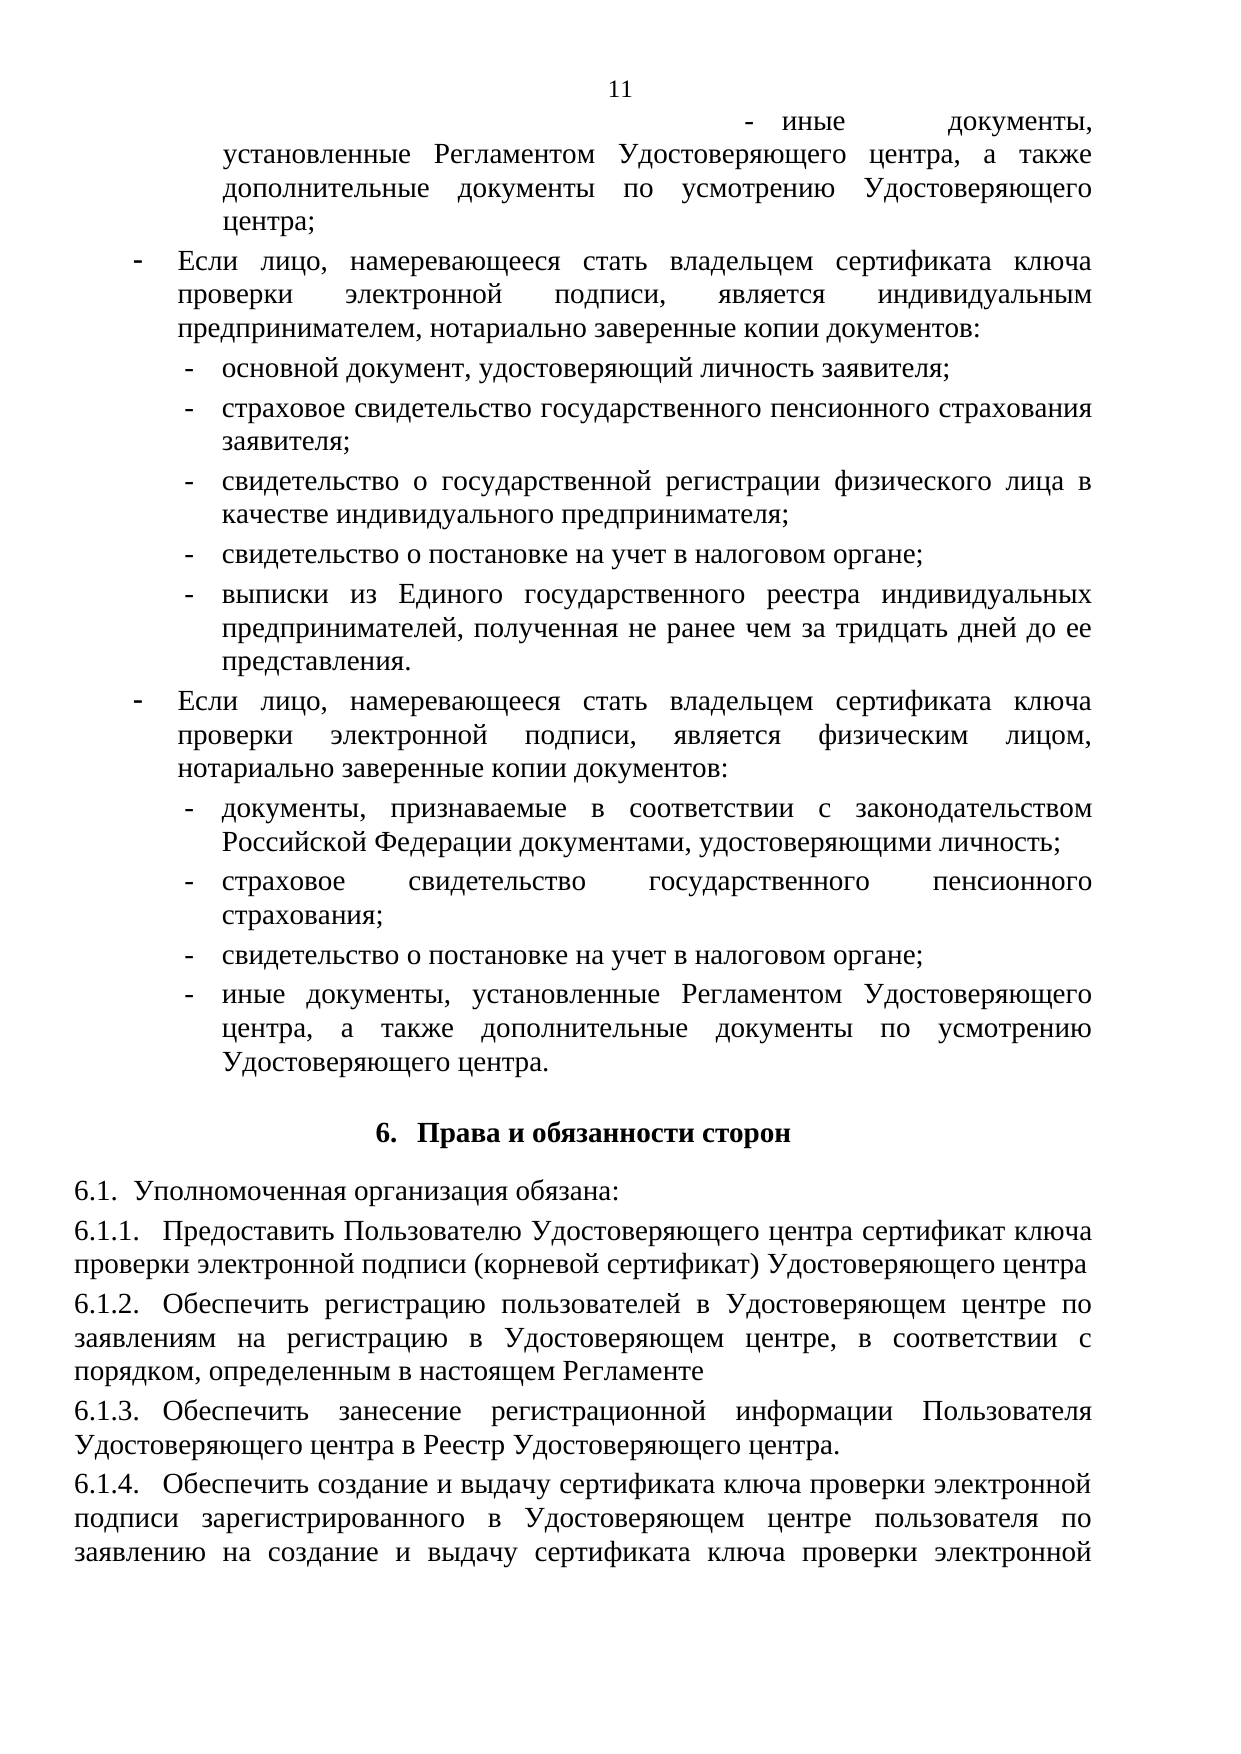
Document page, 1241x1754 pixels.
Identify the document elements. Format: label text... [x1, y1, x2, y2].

list иные документы, установленные Регламентом Удостоверяющего центра, а также дополнительные документы по усмотрению Удостоверяющего центра. [184, 977, 1093, 1077]
list свидетельство о государственной регистрации физического лица в качестве индивидуального предпринимателя; [184, 463, 1093, 530]
subtitle Права и обязанности сторон [74, 1115, 1093, 1148]
list свидетельство о постановке на учет в налоговом органе; [184, 536, 1093, 570]
list Если лицо, намеревающееся стать владельцем сертификата ключа проверки электронной подписи, является физическим лицом, нотариально заверенные копии документов: [133, 683, 1093, 784]
subtitle Обеспечить занесение регистрационной информации Пользователя Удостоверяющего центра в Реестр Удостоверяющего центра. [74, 1393, 1093, 1460]
subtitle Предоставить Пользователю Удостоверяющего центра сертификат ключа проверки электронной подписи (корневой сертификат) Удостоверяющего центра [74, 1213, 1093, 1280]
list иные документы, установленные Регламентом Удостоверяющего центра, а также дополнительные документы по усмотрению Удостоверяющего центра; [185, 103, 1093, 237]
list страховое свидетельство государственного пенсионного страхования заявителя; [184, 390, 1093, 457]
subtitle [74, 1467, 1093, 1567]
list основной документ, удостоверяющий личность заявителя; [184, 350, 1093, 383]
list документы, признаваемые в соответствии с законодательством Российской Федерации документами, удостоверяющими личность; [184, 790, 1093, 857]
list Если лицо, намеревающееся стать владельцем сертификата ключа проверки электронной подписи, является индивидуальным предпринимателем, нотариально заверенные копии документов: [133, 243, 1093, 344]
list выписки из Единого государственного реестра индивидуальных предпринимателей, полученная не ранее чем за тридцать дней до ее представления. [184, 576, 1093, 677]
list свидетельство о постановке на учет в налоговом органе; [184, 937, 1093, 970]
subtitle Обеспечить регистрацию пользователей в Удостоверяющем центре по заявлениям на регистрацию в Удостоверяющем центре, в соответствии с порядком, определенным в настоящем Регламенте [74, 1286, 1093, 1387]
subtitle Уполномоченная организация обязана: [74, 1173, 1093, 1207]
list страховое свидетельство государственного пенсионного страхования; [184, 863, 1093, 931]
